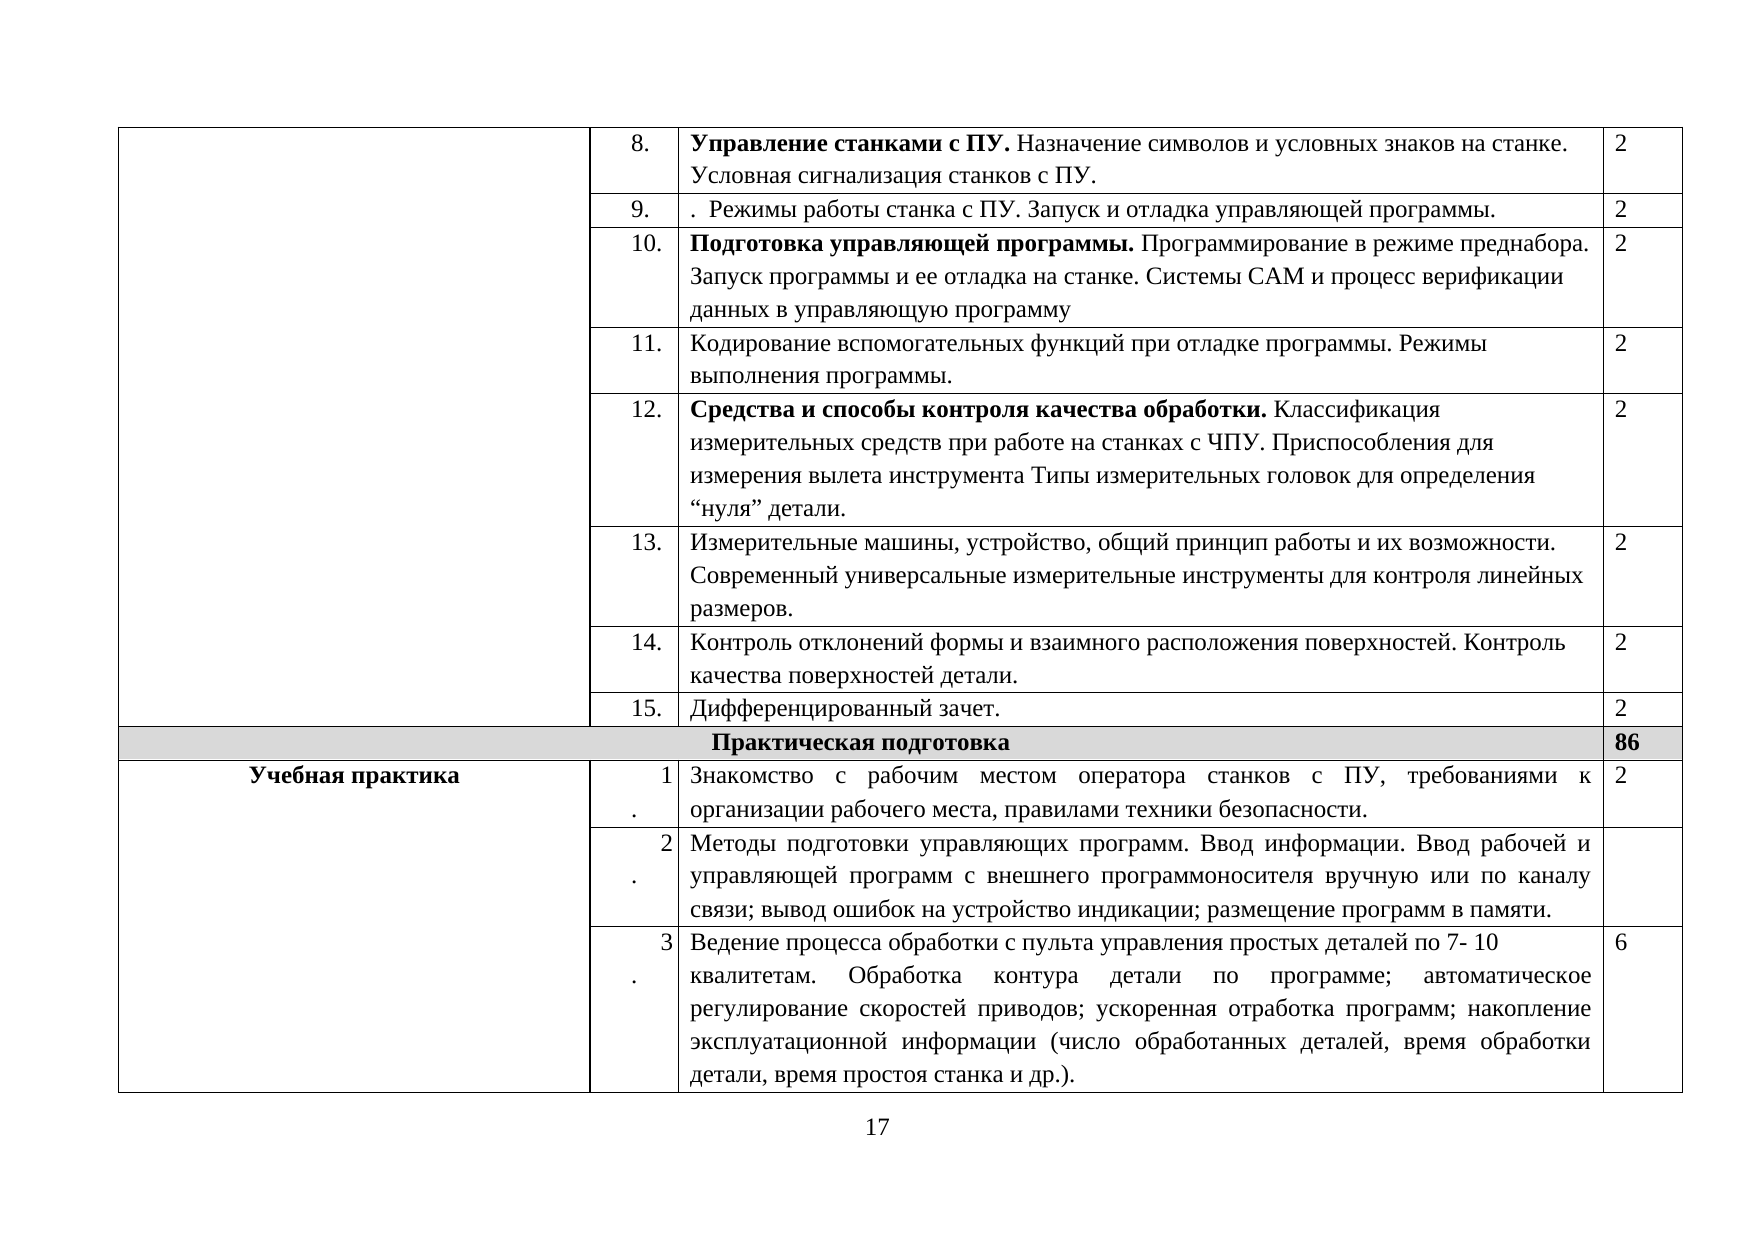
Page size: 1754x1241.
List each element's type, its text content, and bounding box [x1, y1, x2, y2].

table_cell 2 [1604, 627, 1682, 692]
table_cell 2 [1604, 128, 1682, 193]
table_cell 6 [1604, 927, 1682, 1092]
table_cell 2 [1604, 194, 1682, 227]
table_cell Практическая подготовка [119, 727, 1603, 759]
table_cell Знакомство с рабочим местом оператора станков с ПУ, требованиями к организации рабочего места, правилами техники безопасности. [679, 761, 1603, 827]
table_cell Измерительные машины, устройство, общий принцип работы и их возможности. Современный универсальные измерительные инструменты для контроля линейных размеров. [679, 527, 1603, 626]
table_cell Кодирование вспомогательных функций при отладке программы. Режимы выполнения программы. [679, 328, 1603, 393]
table_cell 2 [1604, 328, 1682, 393]
table_cell Методы подготовки управляющих программ. Ввод информации. Ввод рабочей и управляющей программ с внешнего программоносителя вручную или по каналу связи; вывод ошибок на устройство индикации; размещение программ в памяти. [679, 828, 1603, 926]
table_cell 3. [591, 927, 678, 1092]
table_cell [591, 228, 678, 327]
table_cell [591, 693, 678, 726]
table_cell Дифференцированный зачет. [679, 693, 1603, 726]
table_cell 1. [591, 761, 678, 827]
table_cell Учебная практика [119, 761, 589, 1092]
table_cell [591, 128, 678, 193]
table_cell [591, 394, 678, 526]
table_cell 2. [591, 828, 678, 926]
table_cell [1604, 828, 1682, 926]
table_cell [591, 194, 678, 227]
table_cell 2 [1604, 527, 1682, 626]
table_cell [591, 627, 678, 692]
table_cell Управление станками с ПУ. Назначение символов и условных знаков на станке. Условная сигнализация станков с ПУ. [679, 128, 1603, 193]
table_cell 2 [1604, 394, 1682, 526]
table_cell Средства и способы контроля качества обработки. Классификация измерительных средств при работе на станках с ЧПУ. Приспособления для измерения вылета инструмента Типы измерительных головок для определения “нуля” детали. [679, 394, 1603, 526]
table_cell Подготовка управляющей программы. Программирование в режиме преднабора. Запуск программы и ее отладка на станке. Системы САМ и процесс верификации данных в управляющую программу [679, 228, 1603, 327]
table_cell [591, 527, 678, 626]
table_cell Ведение процесса обработки с пульта управления простых деталей по 7- 10 квалитетам. Обработка контура детали по программе; автоматическое регулирование скоростей приводов; ускоренная отработка программ; накопление эксплуатационной информации (число обработанных деталей, время обработки детали, время простоя станка и др.). [679, 927, 1603, 1092]
table_cell 2 [1604, 761, 1682, 827]
table_cell 2 [1604, 228, 1682, 327]
table_cell Контроль отклонений формы и взаимного расположения поверхностей. Контроль качества поверхностей детали. [679, 627, 1603, 692]
table_cell . Режимы работы станка с ПУ. Запуск и отладка управляющей программы. [679, 194, 1603, 227]
table_cell [591, 328, 678, 393]
table_cell 86 [1604, 727, 1682, 759]
table_cell 2 [1604, 693, 1682, 726]
